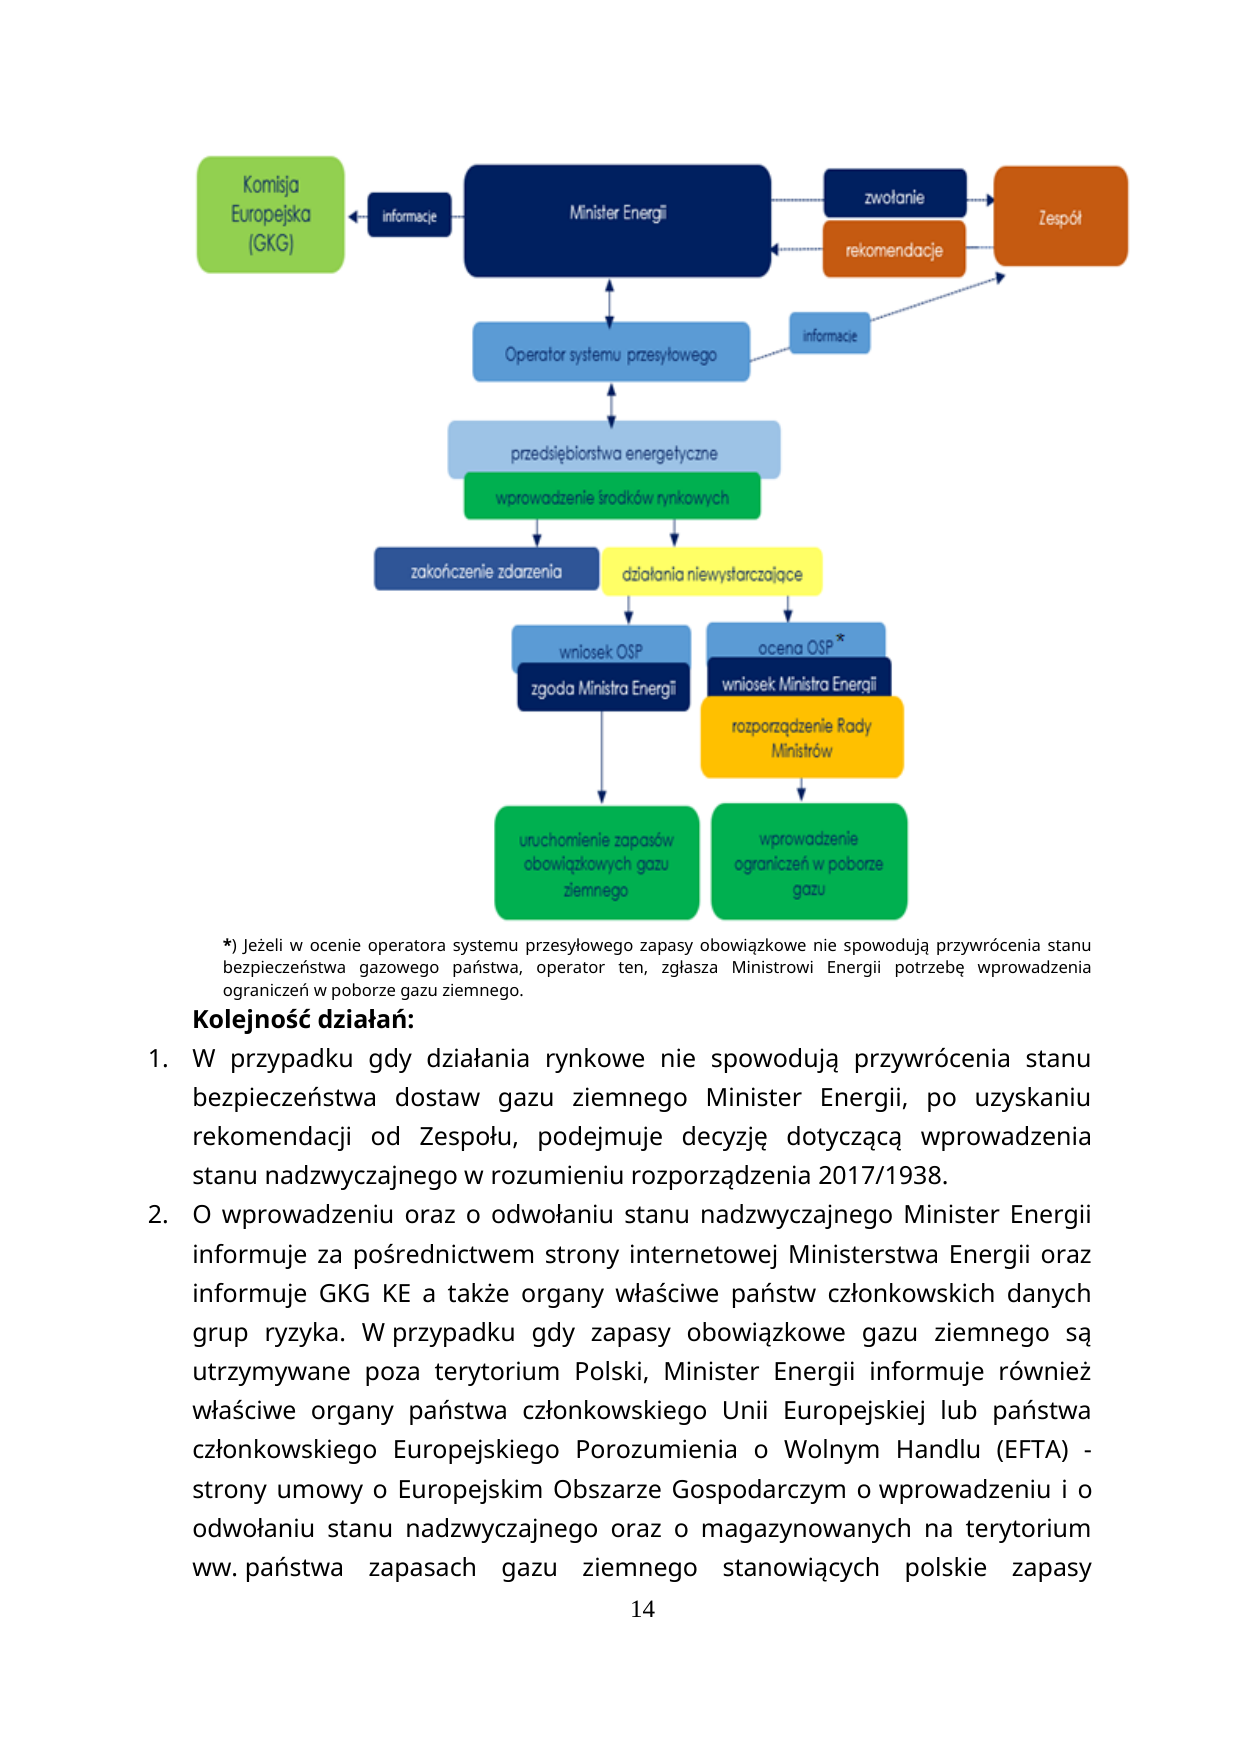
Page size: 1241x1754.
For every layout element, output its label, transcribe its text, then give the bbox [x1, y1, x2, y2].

list W przypadku gdy działania rynkowe nie spowodują przywrócenia stanu bezpieczeństwa dostaw gazu ziemnego Minister Energii, po uzyskaniu rekomendacji od Zespołu, podejmuje decyzję dotyczącą wprowadzenia stanu nadzwyczajnego w rozumieniu rozporządzenia 2017/1938. [148, 1040, 1093, 1192]
text *) Jeżeli w ocenie operatora systemu przesyłowego zapasy obowiązkowe nie spowodują przywrócenia stanu bezpieczeństwa gazowego państwa, operator ten, zgłasza Ministrowi Energii potrzebę wprowadzenia ograniczeń w poborze gazu ziemnego. [223, 933, 1093, 1001]
text Kolejność działań: [148, 1001, 1093, 1035]
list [148, 1197, 1093, 1584]
picture [191, 147, 1133, 929]
